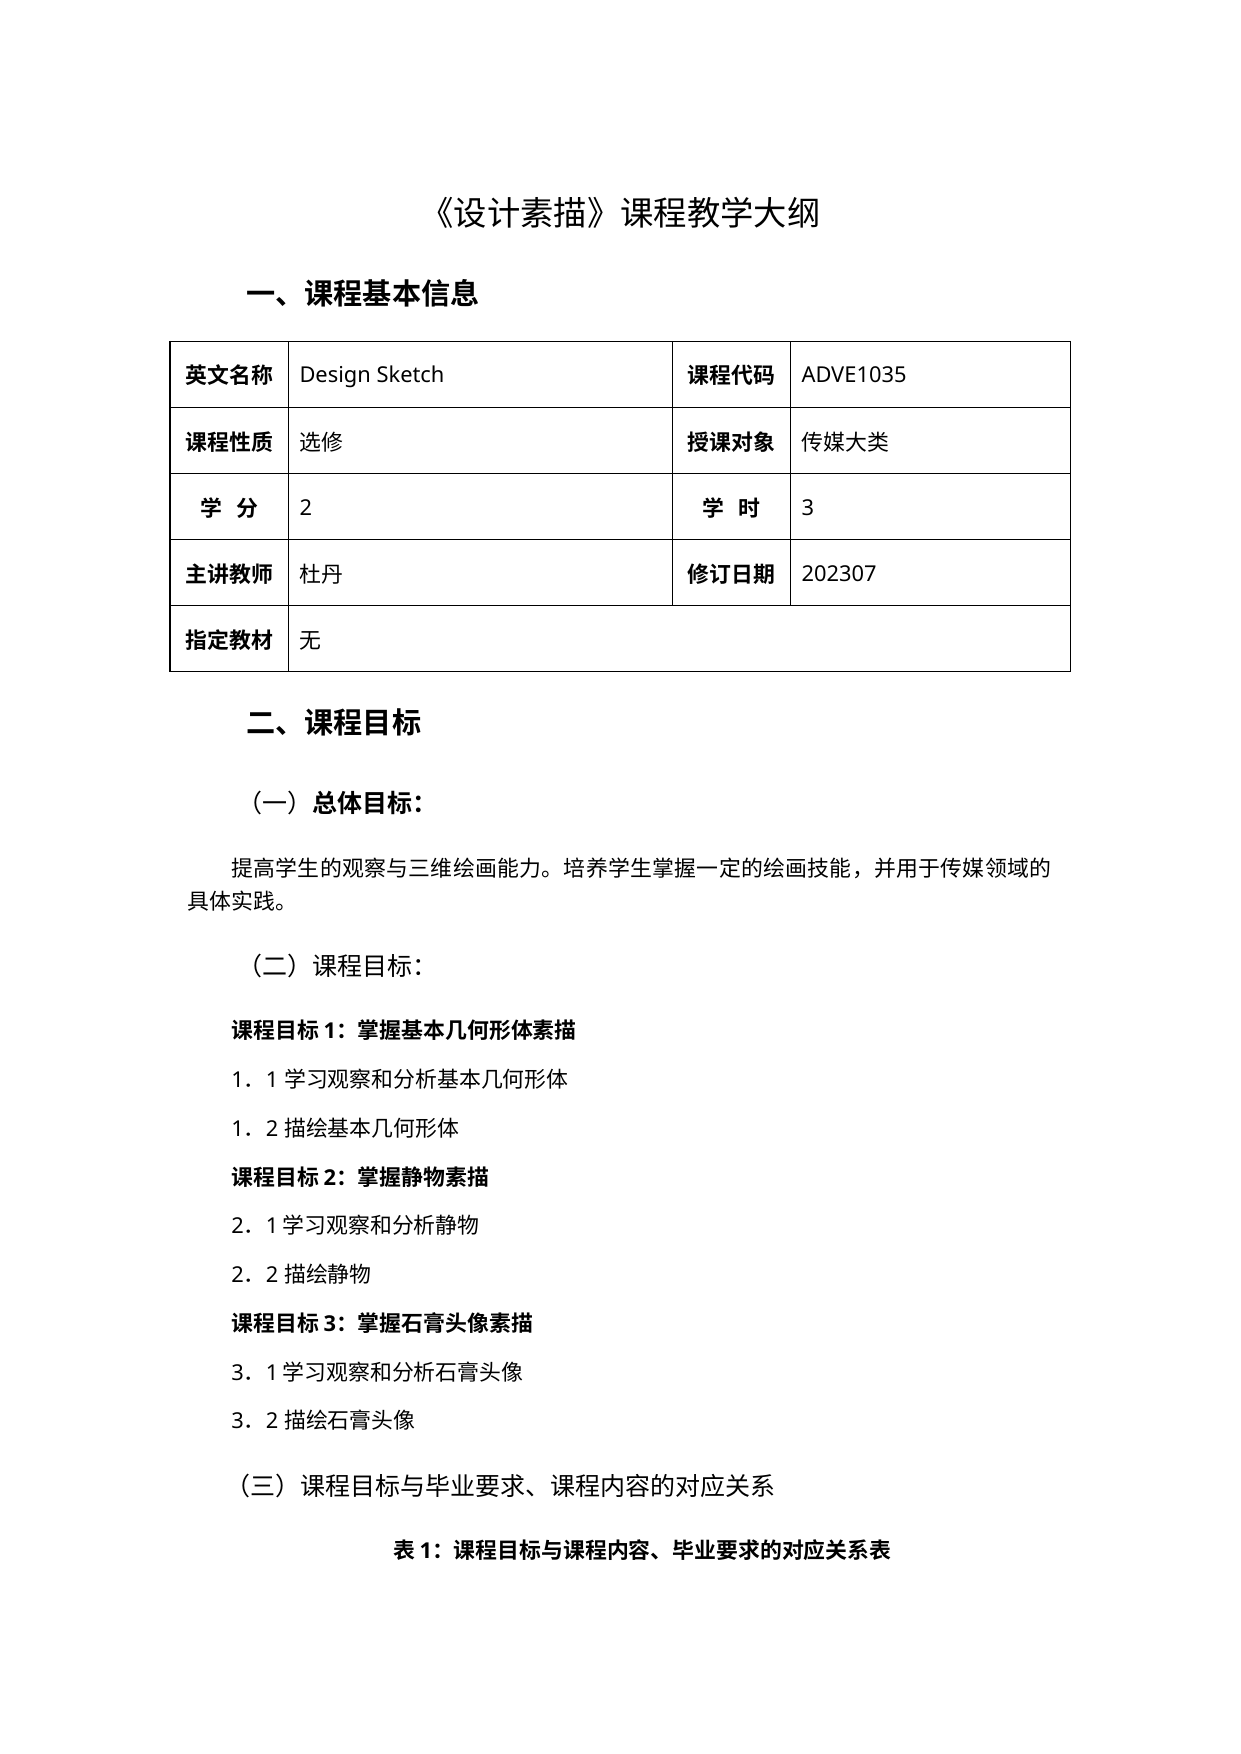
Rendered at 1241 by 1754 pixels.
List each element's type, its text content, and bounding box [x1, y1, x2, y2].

table_header ADVE1035 [791, 342, 1070, 407]
text 1．1 学习观察和分析基本几何形体 [187, 1062, 1053, 1094]
text 课程目标1：掌握基本几何形体素描 [187, 1013, 1053, 1046]
text 3．2 描绘石膏头像 [187, 1403, 1053, 1436]
table_cell 杜丹 [289, 540, 672, 605]
text （三）课程目标与毕业要求、课程内容的对应关系 [187, 1452, 1053, 1517]
table_cell 授课对象 [673, 408, 790, 473]
table_cell 无 [289, 606, 1070, 671]
table_cell 选修 [289, 408, 672, 473]
table_cell 传媒大类 [791, 408, 1070, 473]
table_cell 3 [791, 474, 1070, 539]
text 课程目标2：掌握静物素描 [187, 1159, 1053, 1192]
text 《设计素描》课程教学大纲 [187, 178, 1053, 243]
table_cell 指定教材 [171, 606, 288, 671]
table_header 英文名称 [171, 342, 288, 407]
text 2．2 描绘静物 [187, 1257, 1053, 1289]
table_cell 修订日期 [673, 540, 790, 605]
table_cell 课程性质 [171, 408, 288, 473]
text 1．2 描绘基本几何形体 [187, 1111, 1053, 1143]
text （一）总体目标： [187, 769, 1053, 834]
table_cell 学 时 [673, 474, 790, 539]
text 提高学生的观察与三维绘画能力。培养学生掌握一定的绘画技能，并用于传媒领域的具体实践。 [187, 851, 1053, 916]
text 2．1学习观察和分析静物 [187, 1208, 1053, 1241]
text 课程目标3：掌握石膏头像素描 [187, 1306, 1053, 1338]
table_cell 主讲教师 [171, 540, 288, 605]
text 二、课程目标 [187, 688, 1053, 753]
text 表1：课程目标与课程内容、毕业要求的对应关系表 [187, 1533, 1053, 1566]
table_cell 学 分 [171, 474, 288, 539]
table_cell 2 [289, 474, 672, 539]
text 一、课程基本信息 [187, 259, 1053, 324]
text 3．1学习观察和分析石膏头像 [187, 1354, 1053, 1387]
table_cell 202307 [791, 540, 1070, 605]
table_header Design Sketch [289, 342, 672, 407]
text （二）课程目标： [187, 932, 1053, 997]
table_header 课程代码 [673, 342, 790, 407]
